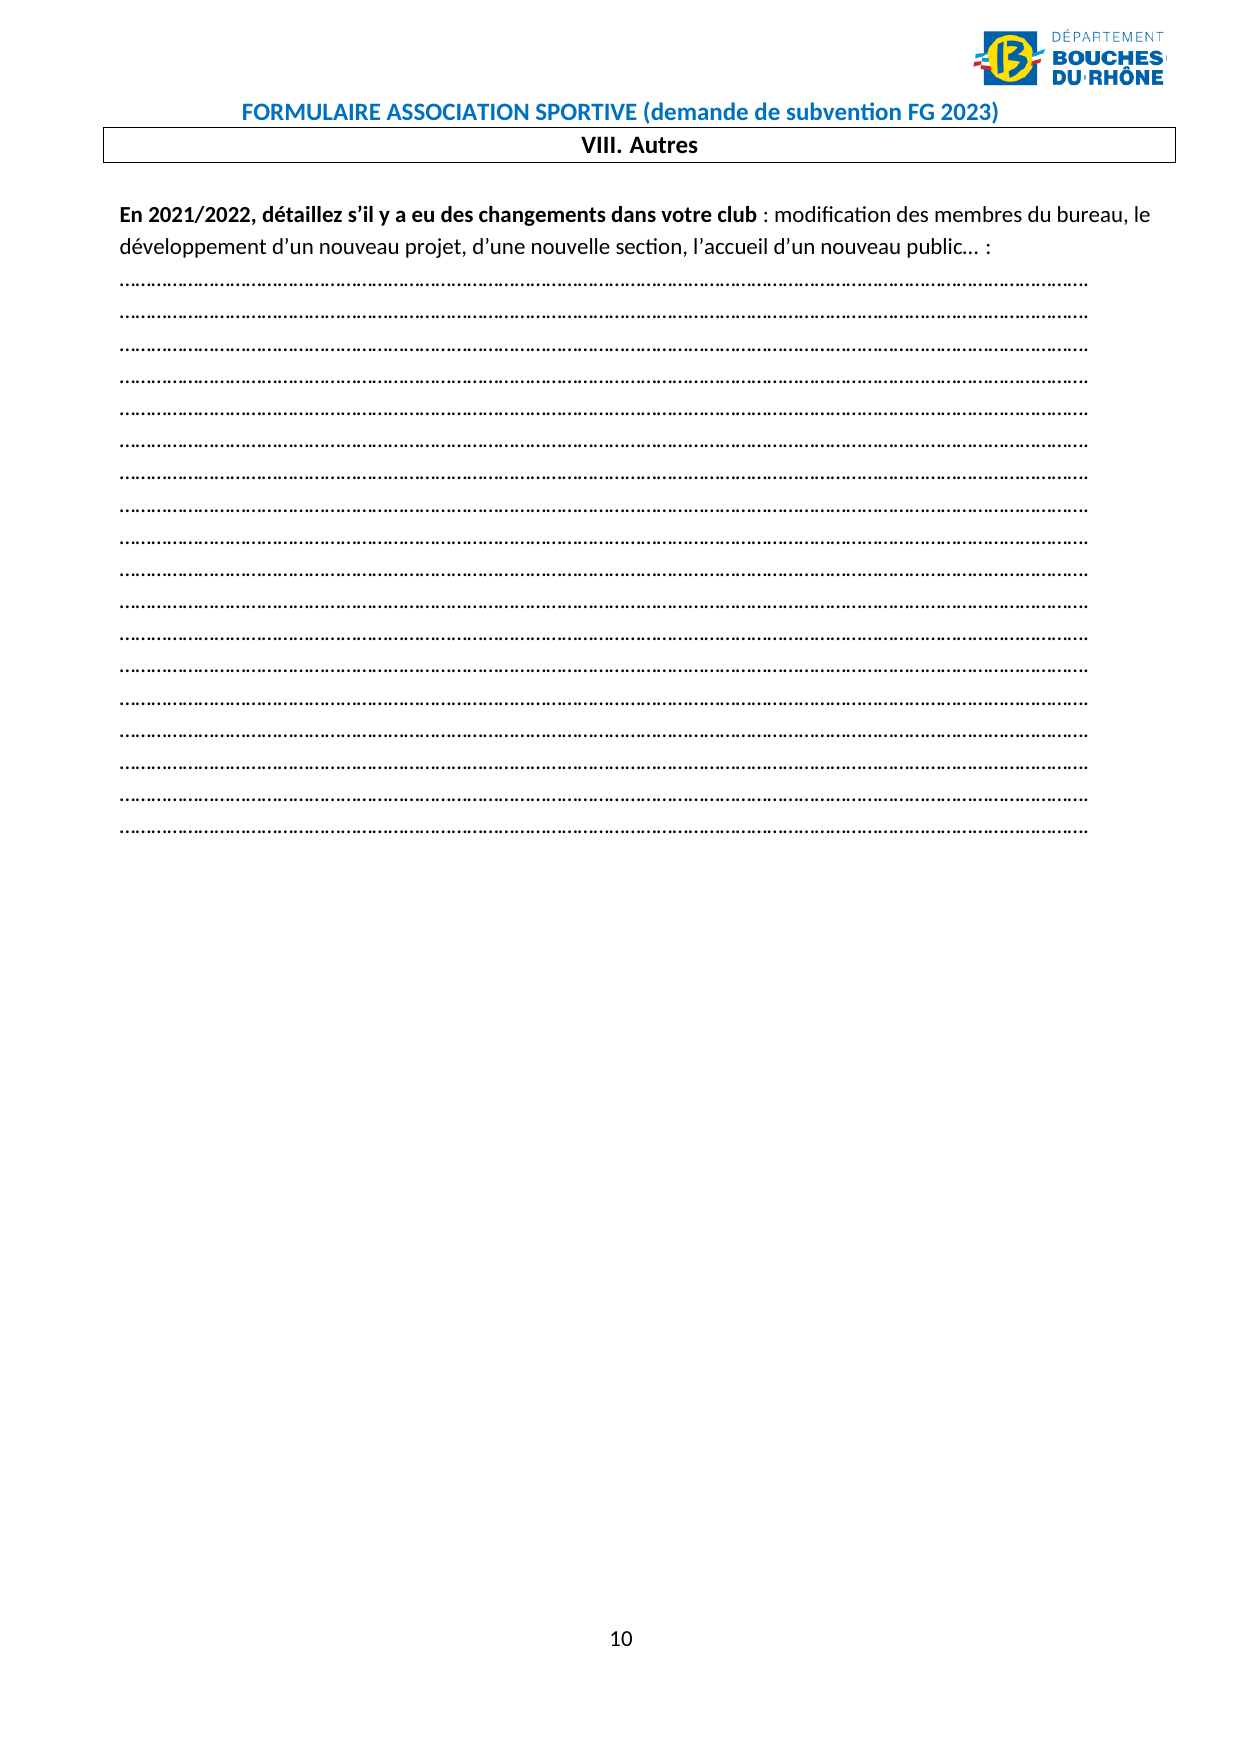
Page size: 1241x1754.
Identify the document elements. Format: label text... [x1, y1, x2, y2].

text …………………………………………………………………………………………………………………………………………………………………. [119, 586, 1167, 614]
text …………………………………………………………………………………………………………………………………………………………………. [119, 490, 1167, 518]
text …………………………………………………………………………………………………………………………………………………………………. [119, 683, 1167, 711]
text …………………………………………………………………………………………………………………………………………………………………. [119, 779, 1167, 807]
list En 2021/2022, détaillez s’il y a eu des changements dans votre club : modification des membres du bureau, le développement d’un nouveau projet, d’une nouvelle section, l’accueil d’un nouveau public… : [119, 200, 1167, 260]
text …………………………………………………………………………………………………………………………………………………………………. [119, 522, 1167, 550]
text …………………………………………………………………………………………………………………………………………………………………. [119, 812, 1167, 839]
text …………………………………………………………………………………………………………………………………………………………………. [119, 618, 1167, 646]
text …………………………………………………………………………………………………………………………………………………………………. [119, 651, 1167, 679]
list Autres [104, 128, 1175, 162]
text …………………………………………………………………………………………………………………………………………………………………. [119, 264, 1167, 292]
picture [973, 29, 1167, 86]
text …………………………………………………………………………………………………………………………………………………………………. [119, 425, 1167, 453]
text …………………………………………………………………………………………………………………………………………………………………. [119, 554, 1167, 582]
text …………………………………………………………………………………………………………………………………………………………………. [119, 457, 1167, 486]
text …………………………………………………………………………………………………………………………………………………………………. [119, 297, 1167, 324]
text …………………………………………………………………………………………………………………………………………………………………. [119, 329, 1167, 357]
text …………………………………………………………………………………………………………………………………………………………………. [119, 393, 1167, 421]
text …………………………………………………………………………………………………………………………………………………………………. [119, 715, 1167, 743]
text …………………………………………………………………………………………………………………………………………………………………. [119, 361, 1167, 389]
text …………………………………………………………………………………………………………………………………………………………………. [119, 747, 1167, 775]
